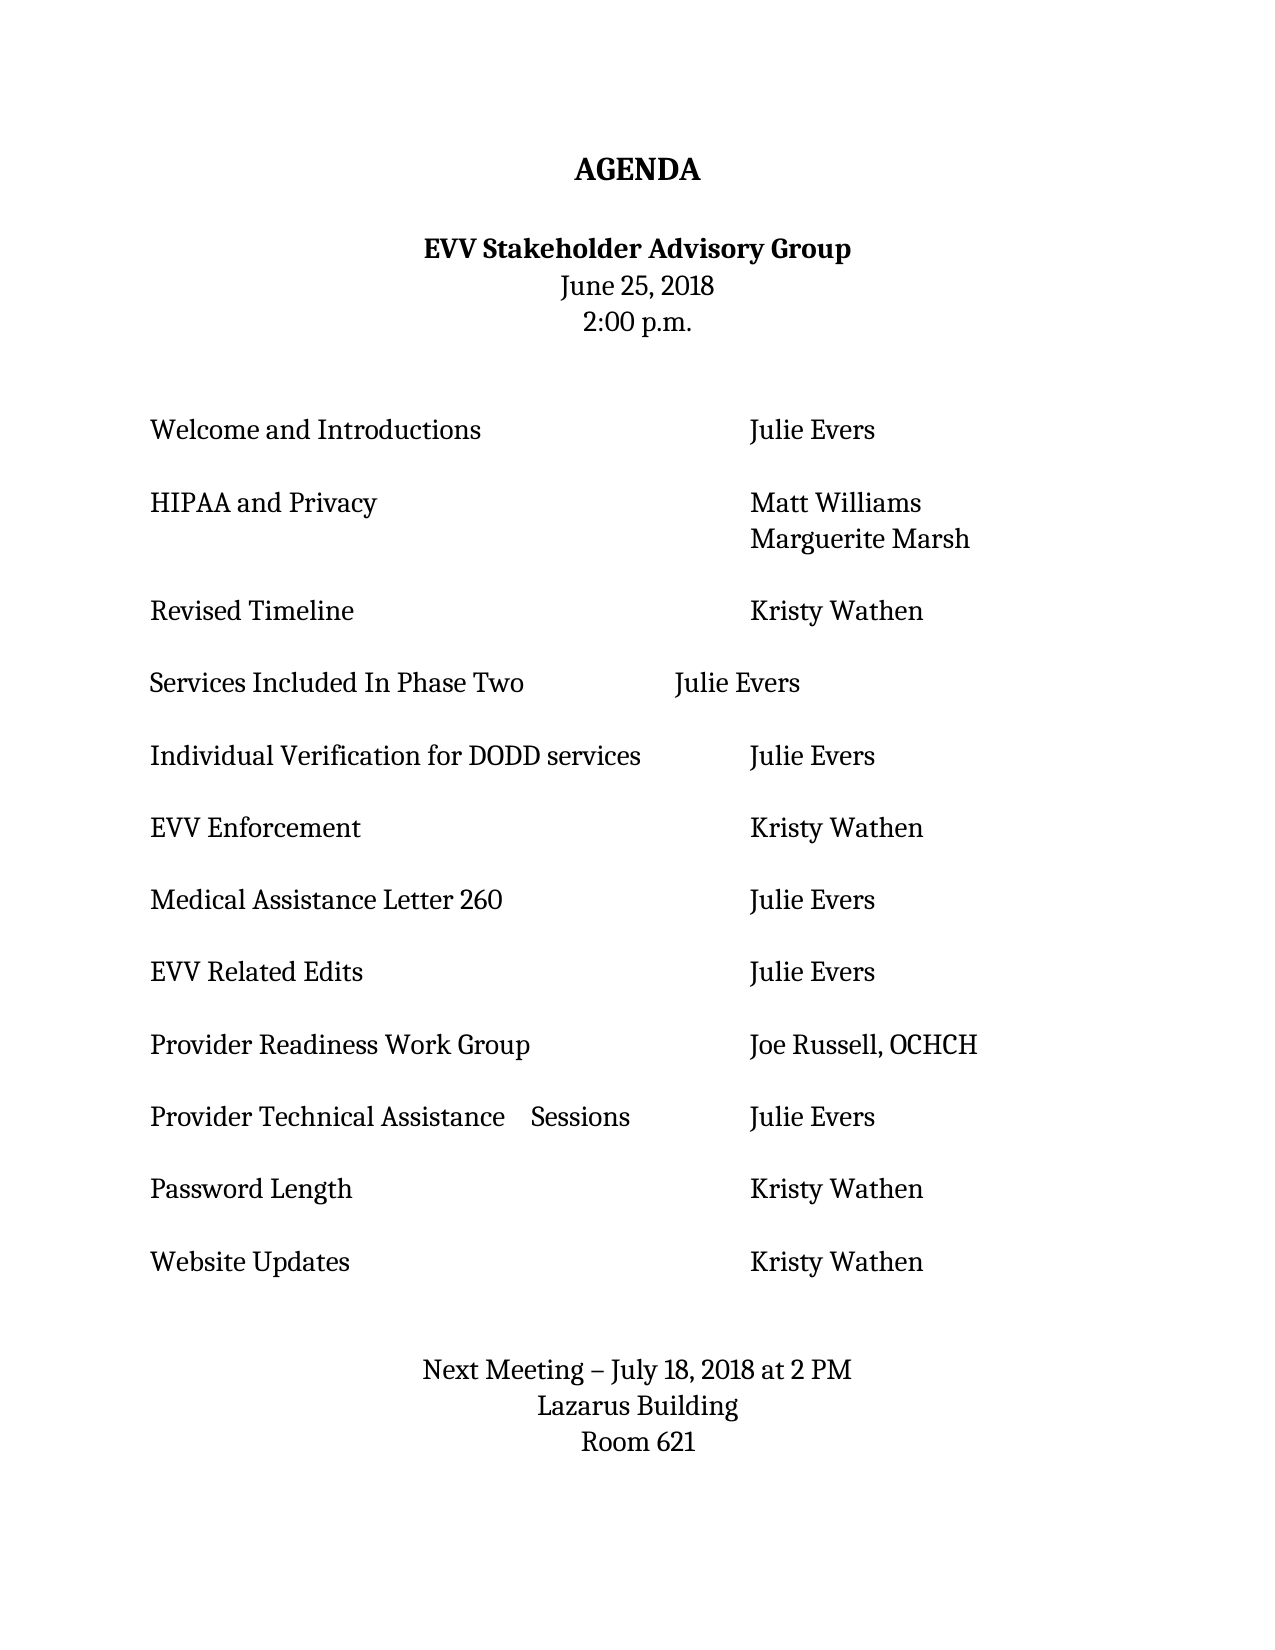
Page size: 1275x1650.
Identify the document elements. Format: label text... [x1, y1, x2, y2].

text Marguerite Marsh [675, 522, 1125, 555]
text Medical Assistance Letter 260 Julie Evers [150, 883, 1125, 917]
text 2:00 p.m. [150, 305, 1125, 338]
text Services Included In Phase Two Julie Evers [150, 666, 1125, 700]
text Individual Verification for DODD services Julie Evers [150, 739, 1125, 772]
text Lazarus Building [150, 1389, 1125, 1423]
text EVV Stakeholder Advisory Group [150, 233, 1125, 266]
text Provider Technical Assistance Sessions Julie Evers [150, 1100, 1125, 1134]
text Revised Timeline Kristy Wathen [150, 594, 1125, 628]
text Welcome and Introductions Julie Evers [150, 413, 1125, 447]
text Room 621 [150, 1426, 1125, 1459]
text AGENDA [150, 150, 1125, 188]
text Next Meeting – July 18, 2018 at 2 PM [150, 1353, 1125, 1387]
text Website Updates Kristy Wathen [150, 1245, 1125, 1278]
text June 25, 2018 [150, 269, 1125, 302]
text EVV Related Edits Julie Evers [150, 956, 1125, 989]
text Password Length Kristy Wathen [150, 1172, 1125, 1206]
text Provider Readiness Work Group Joe Russell, OCHCH [150, 1028, 1125, 1061]
text EVV Enforcement Kristy Wathen [150, 811, 1125, 844]
text HIPAA and Privacy Matt Williams [150, 486, 1125, 519]
